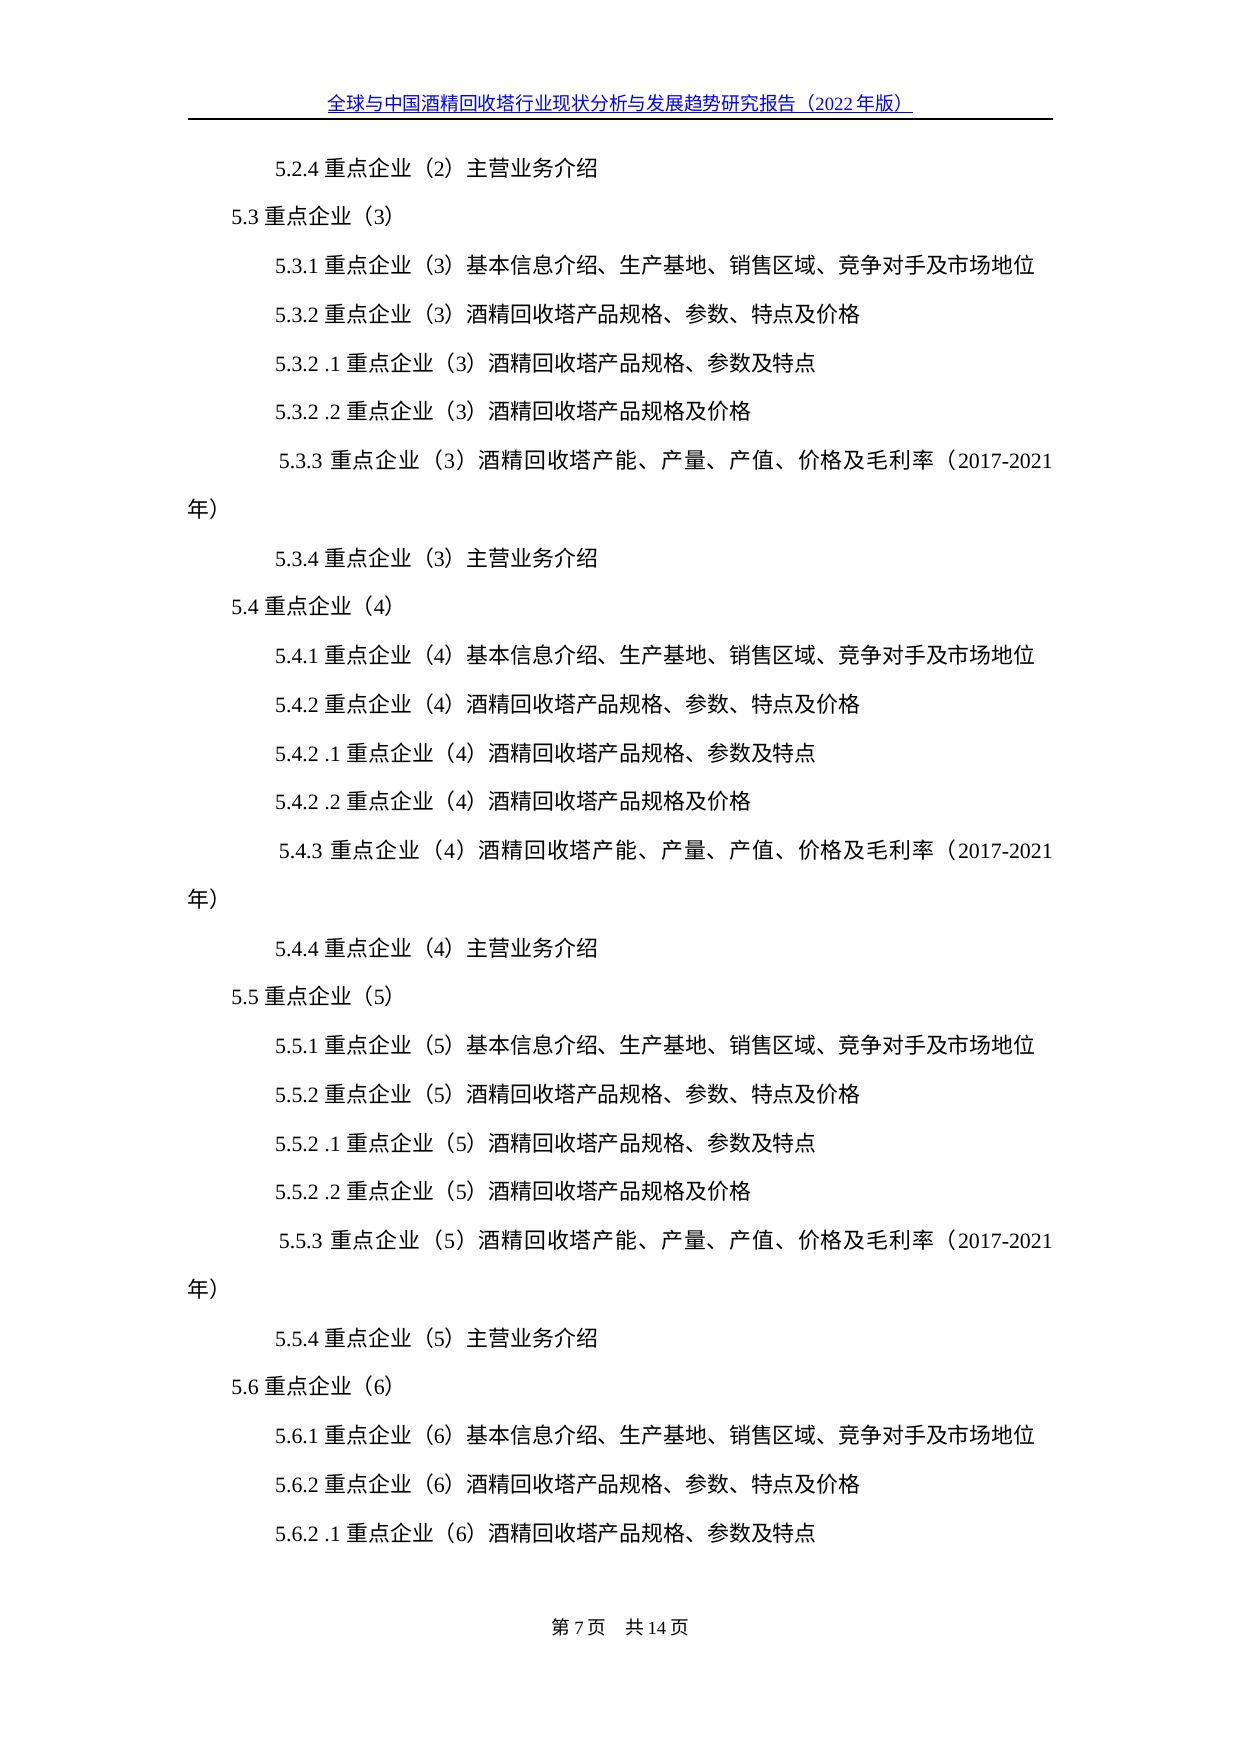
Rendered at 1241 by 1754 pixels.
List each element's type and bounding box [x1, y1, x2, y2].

text [187, 150, 1053, 1548]
